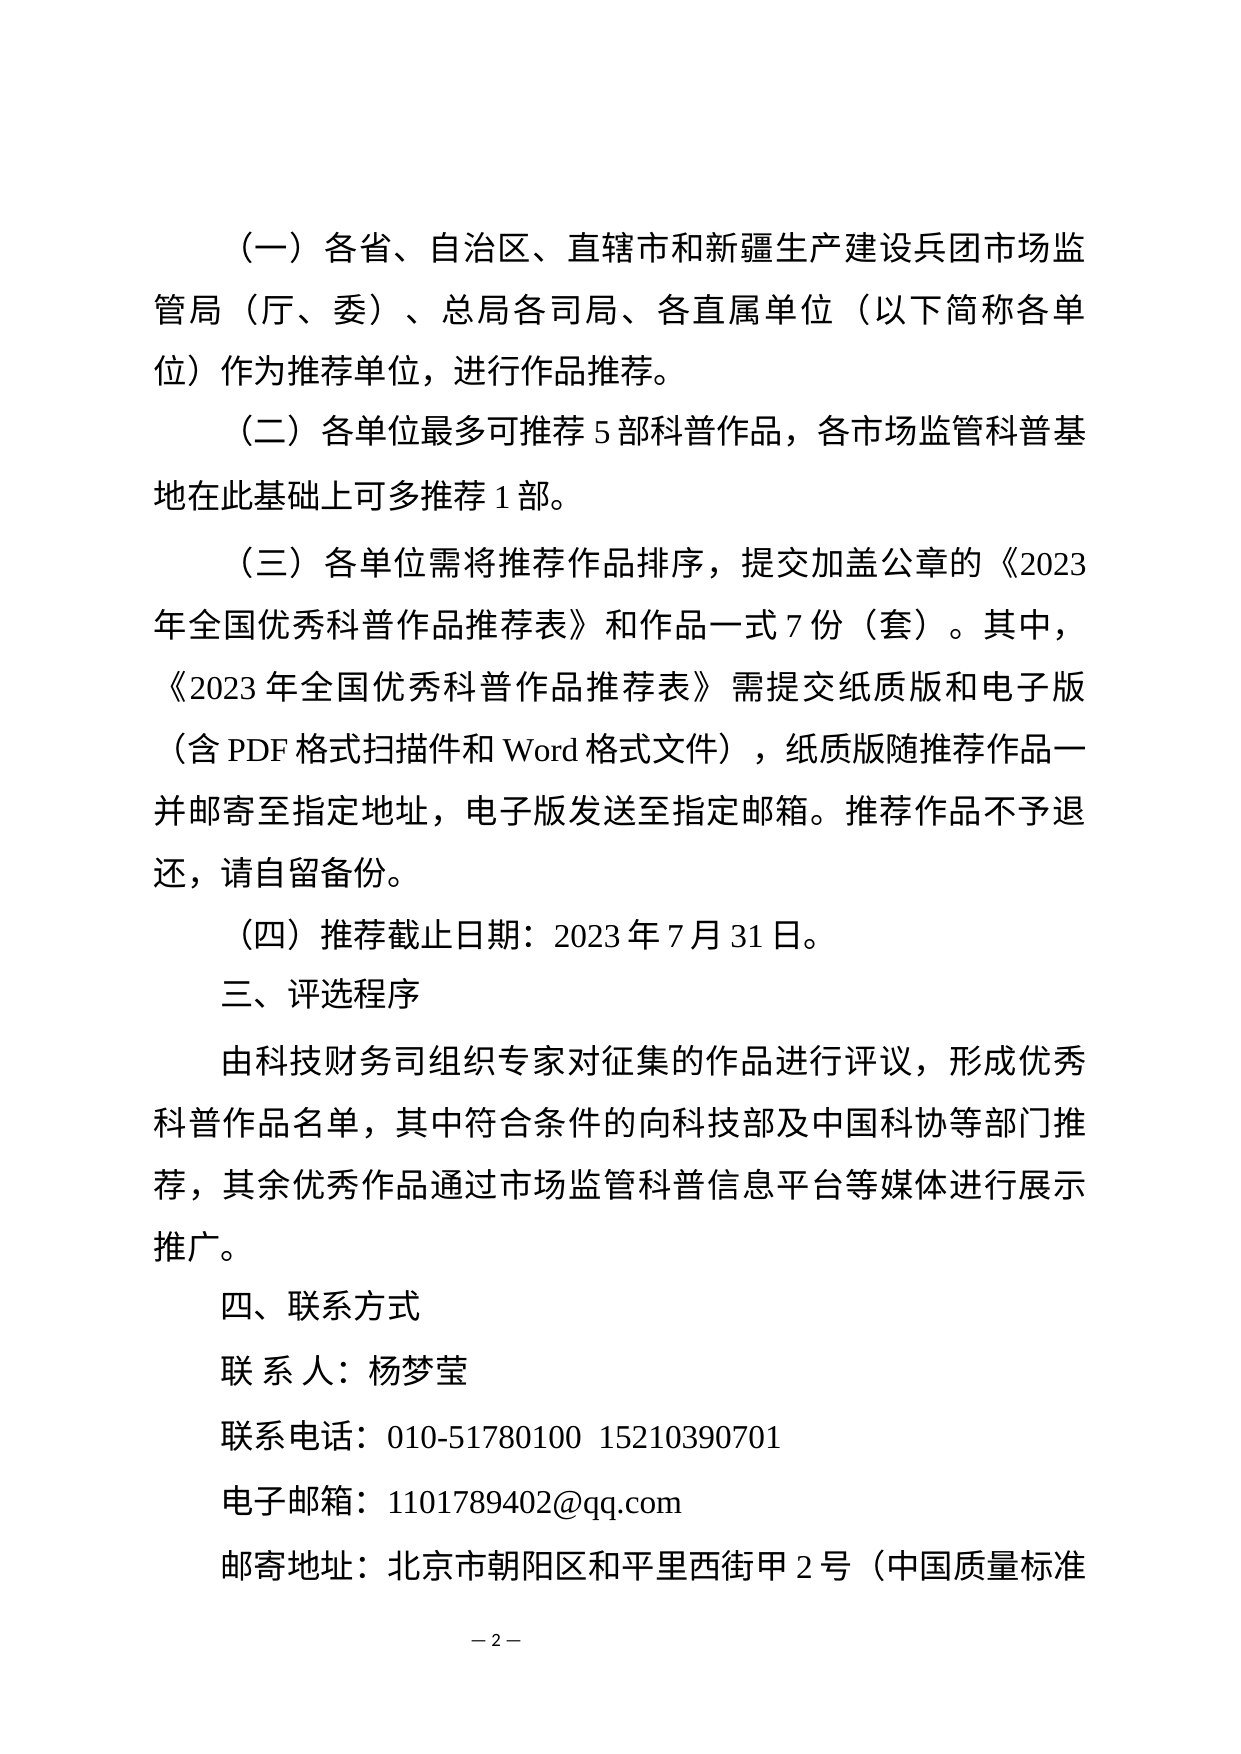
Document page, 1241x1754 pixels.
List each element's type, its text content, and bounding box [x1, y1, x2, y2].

text （三）各单位需将推荐作品排序，提交加盖公章的《2023年全国优秀科普作品推荐表》和作品一式7份（套）。其中，《2023年全国优秀科普作品推荐表》需提交纸质版和电子版（含PDF格式扫描件和Word格式文件），纸质版随推荐作品一并邮寄至指定地址，电子版发送至指定邮箱。推荐作品不予退还，请自留备份。 [153, 526, 1087, 897]
text 三、评选程序 [153, 959, 1087, 1024]
text 四、联系方式 [153, 1272, 1087, 1337]
text 联 系 人：杨梦莹 [153, 1337, 1087, 1402]
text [153, 1532, 1087, 1597]
text 联系电话：010-51780100 15210390701 [153, 1402, 1087, 1467]
text （二）各单位最多可推荐5部科普作品，各市场监管科普基地在此基础上可多推荐1部。 [153, 396, 1087, 526]
text 电子邮箱：1101789402@qq.com [153, 1467, 1087, 1532]
text （四）推荐截止日期：2023年7月31日。 [153, 897, 1087, 959]
text 由科技财务司组织专家对征集的作品进行评议，形成优秀科普作品名单，其中符合条件的向科技部及中国科协等部门推荐，其余优秀作品通过市场监管科普信息平台等媒体进行展示推广。 [153, 1024, 1087, 1272]
text （一）各省、自治区、直辖市和新疆生产建设兵团市场监管局（厅、委）、总局各司局、各直属单位（以下简称各单位）作为推荐单位，进行作品推荐。 [153, 211, 1087, 396]
